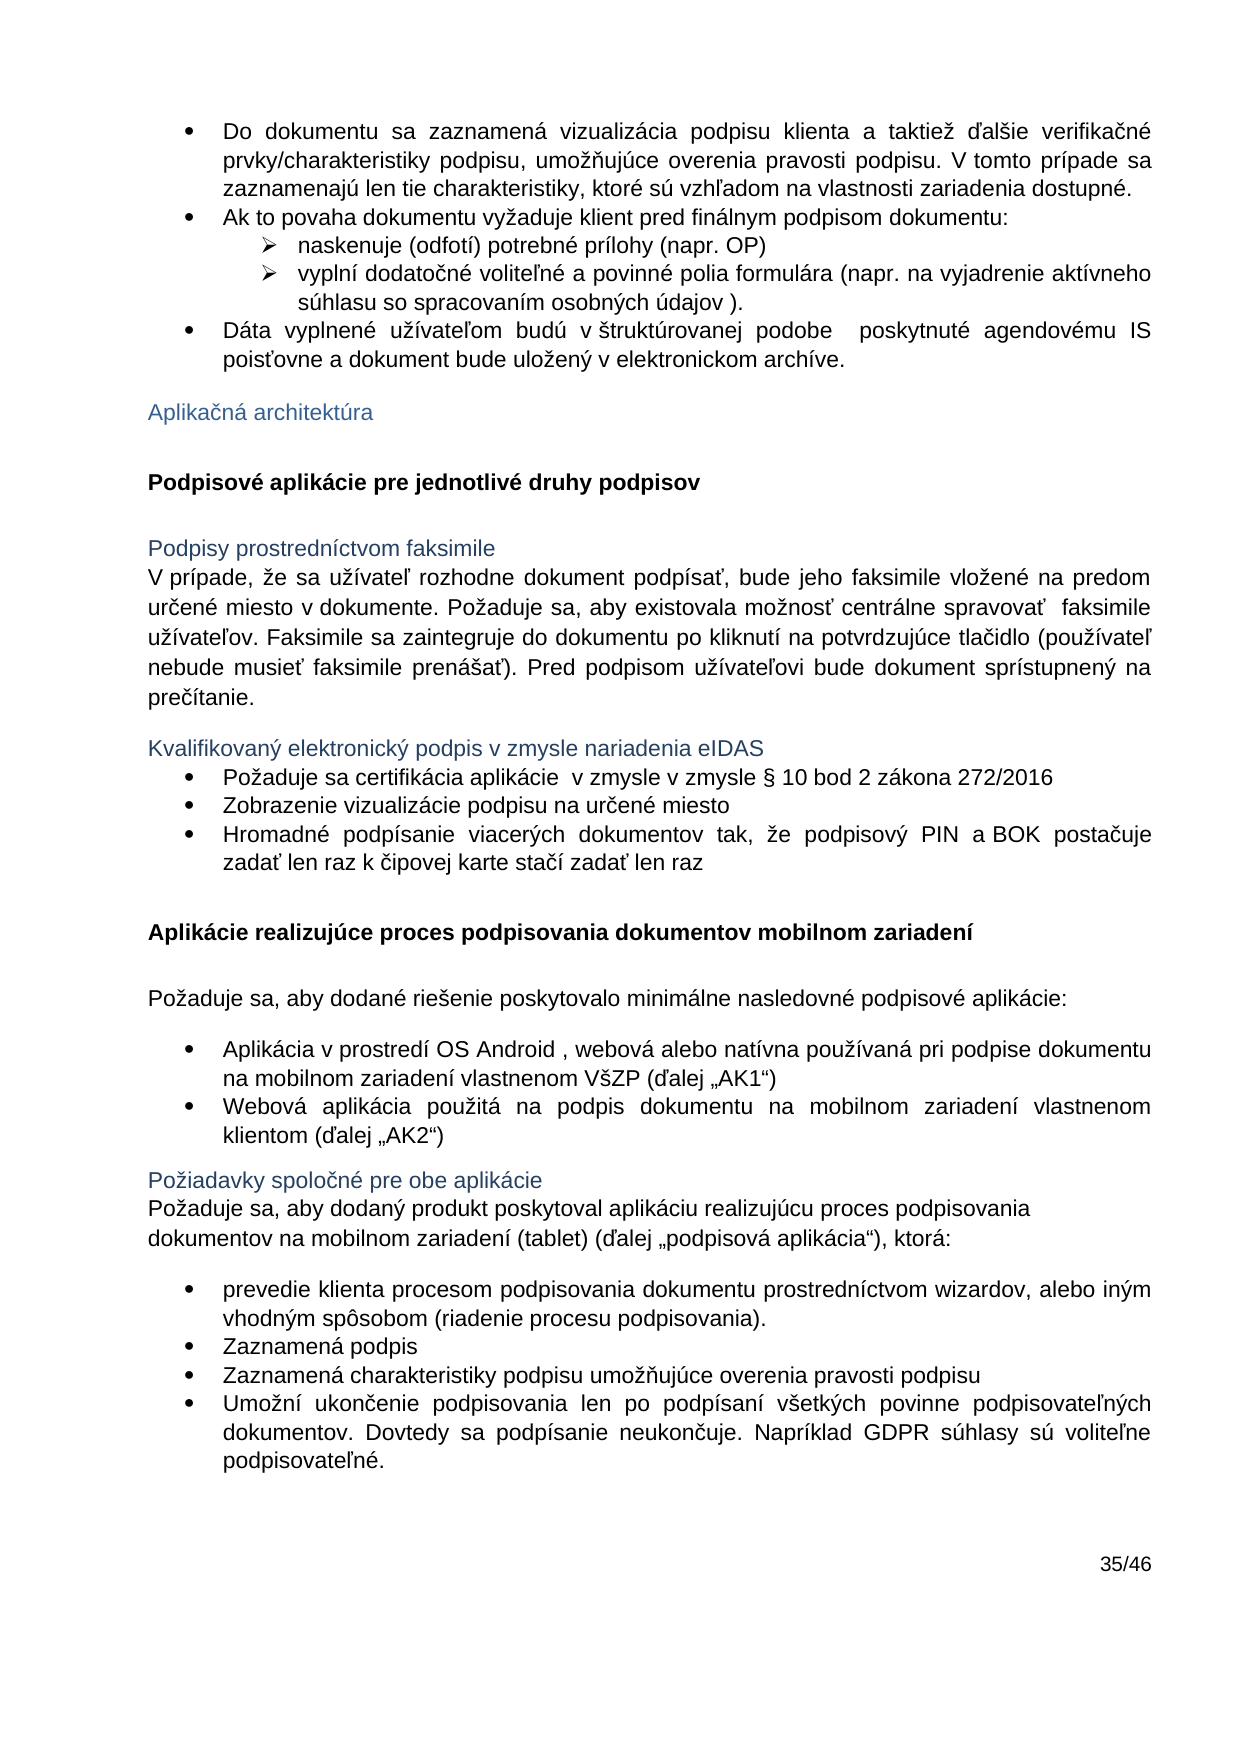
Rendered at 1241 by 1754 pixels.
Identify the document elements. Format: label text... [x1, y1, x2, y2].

list Aplikácia v prostredí OS Android , webová alebo natívna používaná pri podpise dokumentu na mobilnom zariadení vlastnenom VšZP (ďalej „AK1“) [185, 1036, 1152, 1091]
subtitle Kvalifikovaný elektronický podpis v zmysle nariadenia eIDAS [148, 735, 1152, 762]
subtitle Požiadavky spoločné pre obe aplikácie [148, 1167, 1152, 1193]
subtitle Aplikácie realizujúce proces podpisovania dokumentov mobilnom zariadení [148, 919, 1152, 946]
list Požaduje sa certifikácia aplikácie v zmysle v zmysle § 10 bod 2 zákona 272/2016 [185, 764, 1152, 790]
list Zobrazenie vizualizácie podpisu na určené miesto [185, 792, 1152, 819]
subtitle Aplikačná architektúra [148, 399, 1152, 425]
list Ak to povaha dokumentu vyžaduje klient pred finálnym podpisom dokumentu: [185, 203, 1152, 230]
list Webová aplikácia použitá na podpis dokumentu na mobilnom zariadení vlastnenom klientom (ďalej „AK2“) [185, 1093, 1152, 1148]
list Dáta vyplnené užívateľom budú v štruktúrovanej podobe poskytnuté agendovému IS poisťovne a dokument bude uložený v elektronickom archíve. [185, 317, 1152, 372]
text Požaduje sa, aby dodané riešenie poskytovalo minimálne nasledovné podpisové aplikácie: [148, 985, 1152, 1012]
list Umožní ukončenie podpisovania len po podpísaní všetkých povinne podpisovateľných dokumentov. Dovtedy sa podpísanie neukončuje. Napríklad GDPR súhlasy sú voliteľne podpisovateľné. [185, 1390, 1152, 1473]
subtitle Podpisové aplikácie pre jednotlivé druhy podpisov [148, 469, 1152, 496]
list Hromadné podpísanie viacerých dokumentov tak, že podpisový PIN a BOK postačuje zadať len raz k čipovej karte stačí zadať len raz [185, 821, 1152, 876]
subtitle Podpisy prostredníctvom faksimile [148, 535, 1152, 561]
list prevedie klienta procesom podpisovania dokumentu prostredníctvom wizardov, alebo iným vhodným spôsobom (riadenie procesu podpisovania). [185, 1276, 1152, 1331]
list Do dokumentu sa zaznamená vizualizácia podpisu klienta a taktiež ďalšie verifikačné prvky/charakteristiky podpisu, umožňujúce overenia pravosti podpisu. V tomto prípade sa zaznamenajú len tie charakteristiky, ktoré sú vzhľadom na vlastnosti zariadenia dostupné. [185, 118, 1152, 201]
list Zaznamená charakteristiky podpisu umožňujúce overenia pravosti podpisu [185, 1362, 1152, 1388]
text Požaduje sa, aby dodaný produkt poskytoval aplikáciu realizujúcu proces podpisovania dokumentov na mobilnom zariadení (tablet) (ďalej „podpisová aplikácia“), ktorá: [148, 1195, 1152, 1252]
list naskenuje (odfotí) potrebné prílohy (napr. OP) [260, 232, 1152, 258]
text V prípade, že sa užívateľ rozhodne dokument podpísať, bude jeho faksimile vložené na predom určené miesto v dokumente. Požaduje sa, aby existovala možnosť centrálne spravovať faksimile užívateľov. Faksimile sa zaintegruje do dokumentu po kliknutí na potvrdzujúce tlačidlo (používateľ nebude musieť faksimile prenášať). Pred podpisom užívateľovi bude dokument sprístupnený na prečítanie. [148, 563, 1152, 711]
list vyplní dodatočné voliteľné a povinné polia formulára (napr. na vyjadrenie aktívneho súhlasu so spracovaním osobných údajov ). [260, 260, 1152, 315]
list Zaznamená podpis [185, 1333, 1152, 1359]
